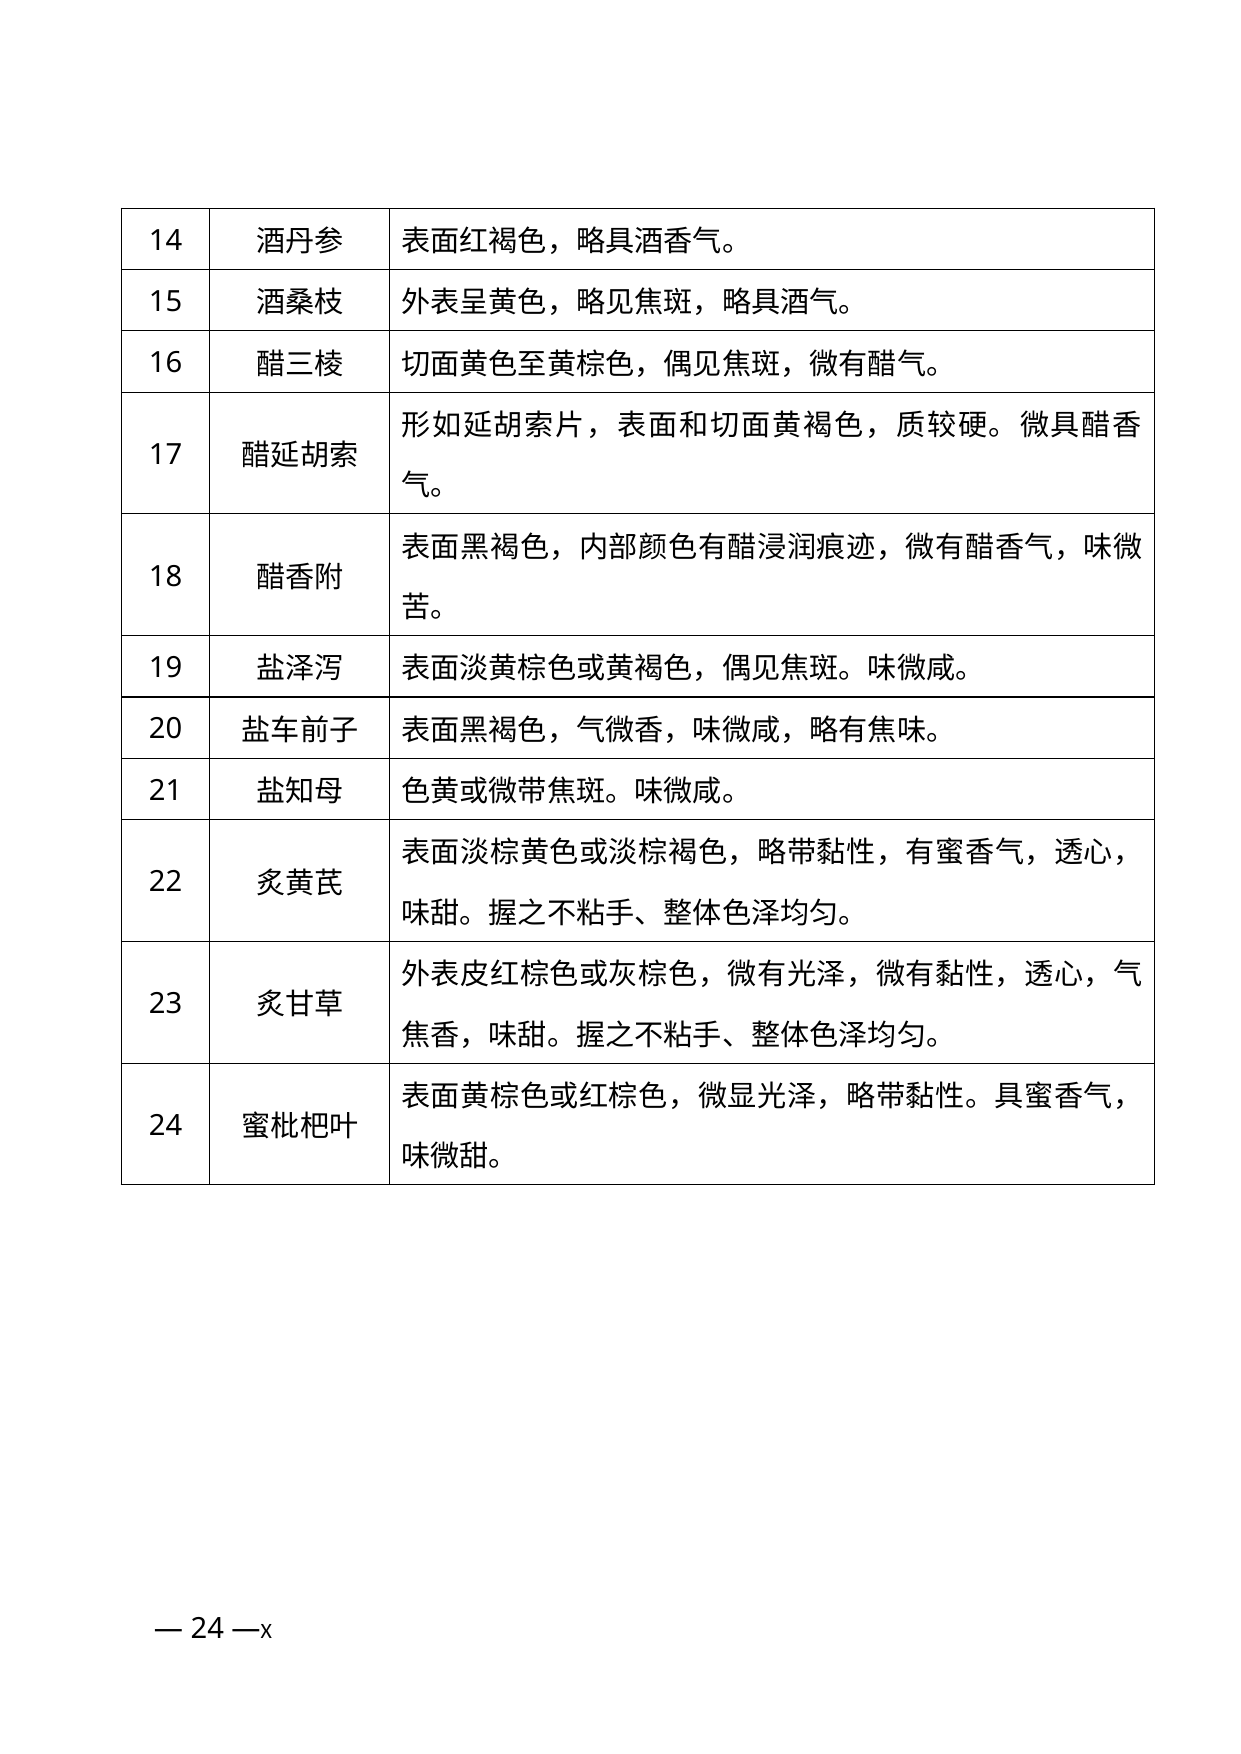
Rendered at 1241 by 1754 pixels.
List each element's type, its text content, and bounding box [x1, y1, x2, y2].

table_cell 23 [122, 942, 209, 1062]
table_cell 表面淡黄棕色或黄褐色，偶见焦斑。味微咸。 [390, 636, 1154, 696]
table_cell 酒丹参 [210, 209, 389, 269]
table_cell 表面黑褐色，内部颜色有醋浸润痕迹，微有醋香气，味微苦。 [390, 514, 1154, 635]
table_cell 醋延胡索 [210, 393, 389, 513]
table_cell 表面淡棕黄色或淡棕褐色，略带黏性，有蜜香气，透心，味甜。握之不粘手、整体色泽均匀。 [390, 820, 1154, 941]
table_cell 表面红褐色，略具酒香气。 [390, 209, 1154, 269]
table_cell 22 [122, 820, 209, 941]
table_cell 19 [122, 636, 209, 696]
table_cell 酒桑枝 [210, 270, 389, 330]
table_cell 18 [122, 514, 209, 635]
table_cell 盐车前子 [210, 698, 389, 758]
table_cell 盐知母 [210, 759, 389, 819]
table_cell 20 [122, 698, 209, 758]
table_cell 炙甘草 [210, 942, 389, 1062]
table_cell 盐泽泻 [210, 636, 389, 696]
table_cell 炙黄芪 [210, 820, 389, 941]
table_cell 17 [122, 393, 209, 513]
table_cell 色黄或微带焦斑。味微咸。 [390, 759, 1154, 819]
table_cell 15 [122, 270, 209, 330]
table_cell 表面黑褐色，气微香，味微咸，略有焦味。 [390, 698, 1154, 758]
table_cell 16 [122, 331, 209, 392]
table_cell 蜜枇杷叶 [210, 1064, 389, 1184]
table_cell 外表呈黄色，略见焦斑，略具酒气。 [390, 270, 1154, 330]
table_cell 醋香附 [210, 514, 389, 635]
table_cell 14 [122, 209, 209, 269]
table_cell 24 [122, 1064, 209, 1184]
table_cell 醋三棱 [210, 331, 389, 392]
table_cell 切面黄色至黄棕色，偶见焦斑，微有醋气。 [390, 331, 1154, 392]
table_cell 21 [122, 759, 209, 819]
table_cell 表面黄棕色或红棕色，微显光泽，略带黏性。具蜜香气，味微甜。 [390, 1064, 1154, 1184]
table_cell 形如延胡索片，表面和切面黄褐色，质较硬。微具醋香气。 [390, 393, 1154, 513]
table_cell 外表皮红棕色或灰棕色，微有光泽，微有黏性，透心，气焦香，味甜。握之不粘手、整体色泽均匀。 [390, 942, 1154, 1062]
